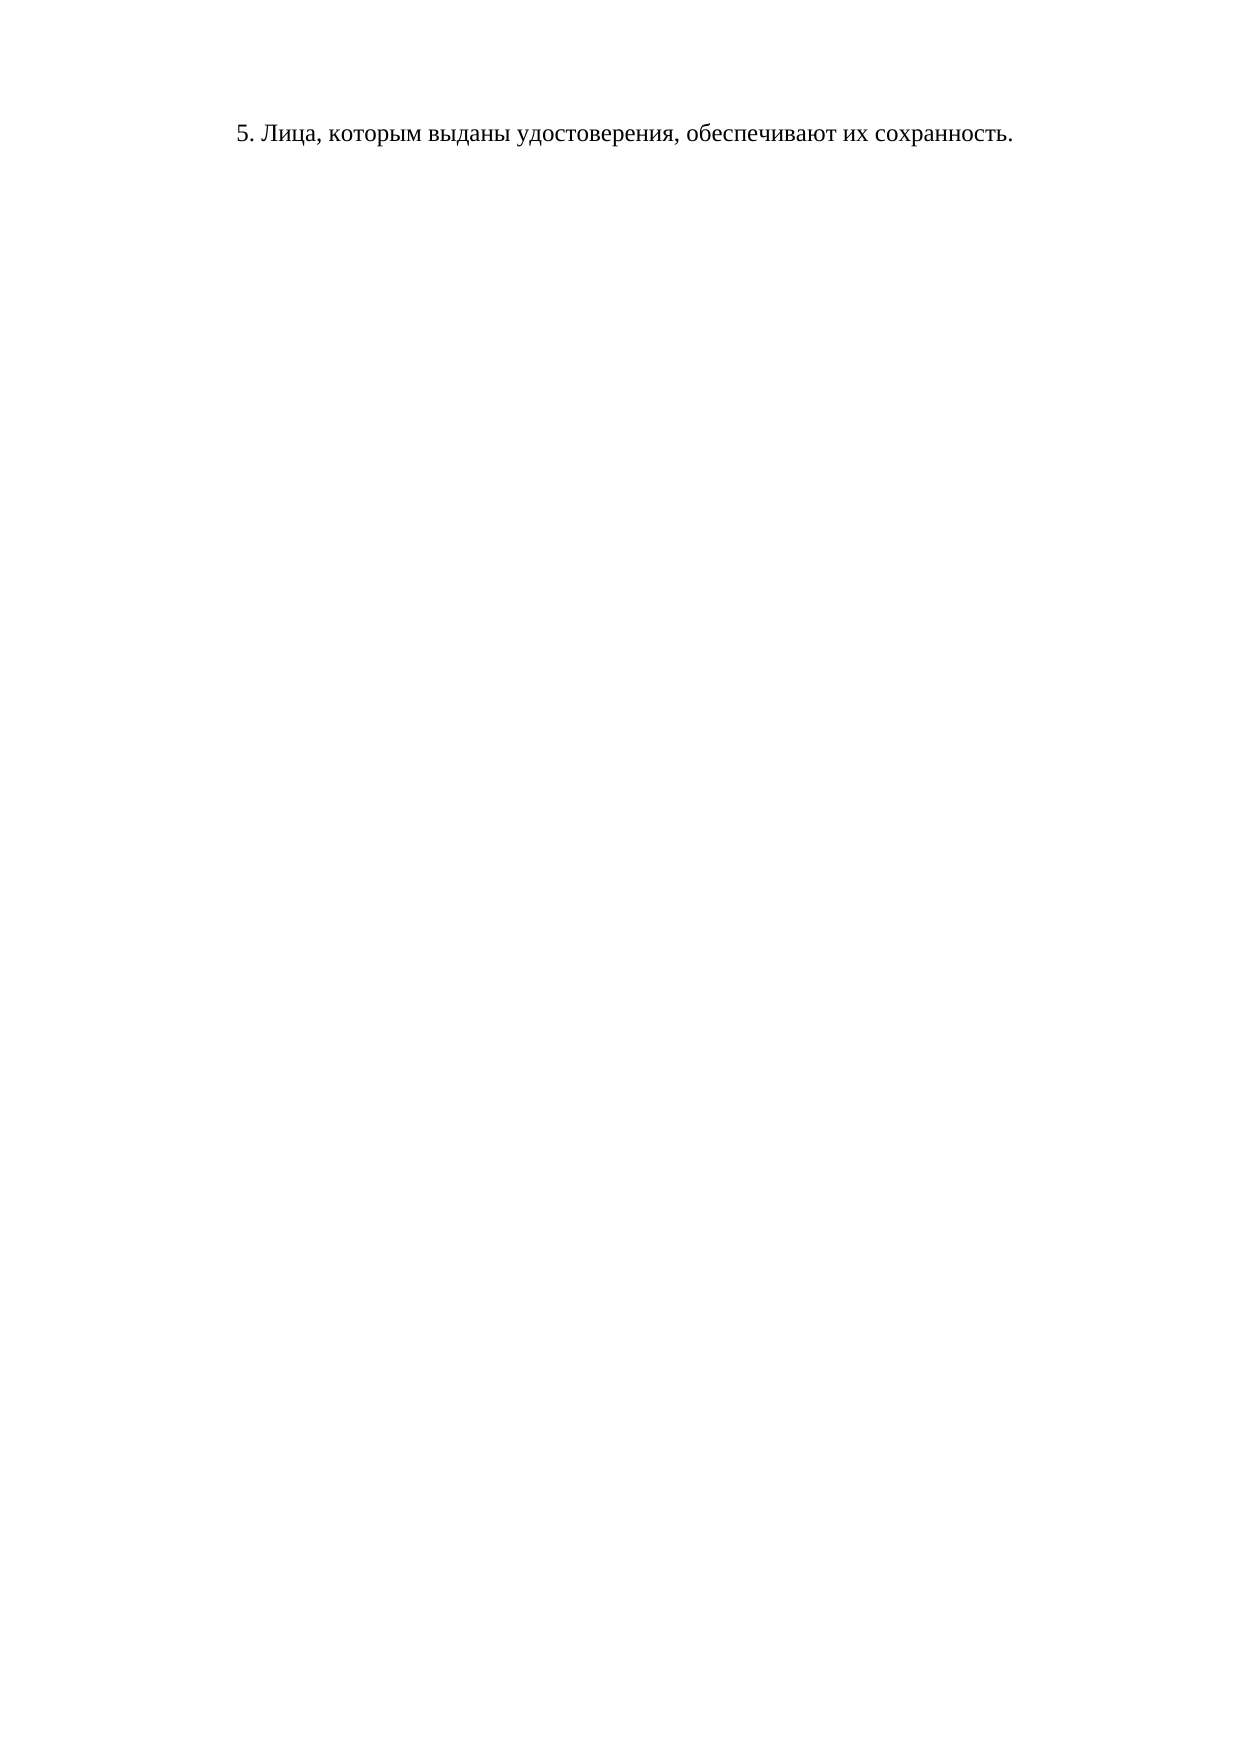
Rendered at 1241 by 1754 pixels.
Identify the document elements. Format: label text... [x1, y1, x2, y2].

text 5. Лица, которым выданы удостоверения, обеспечивают их сохранность. [177, 118, 1152, 147]
